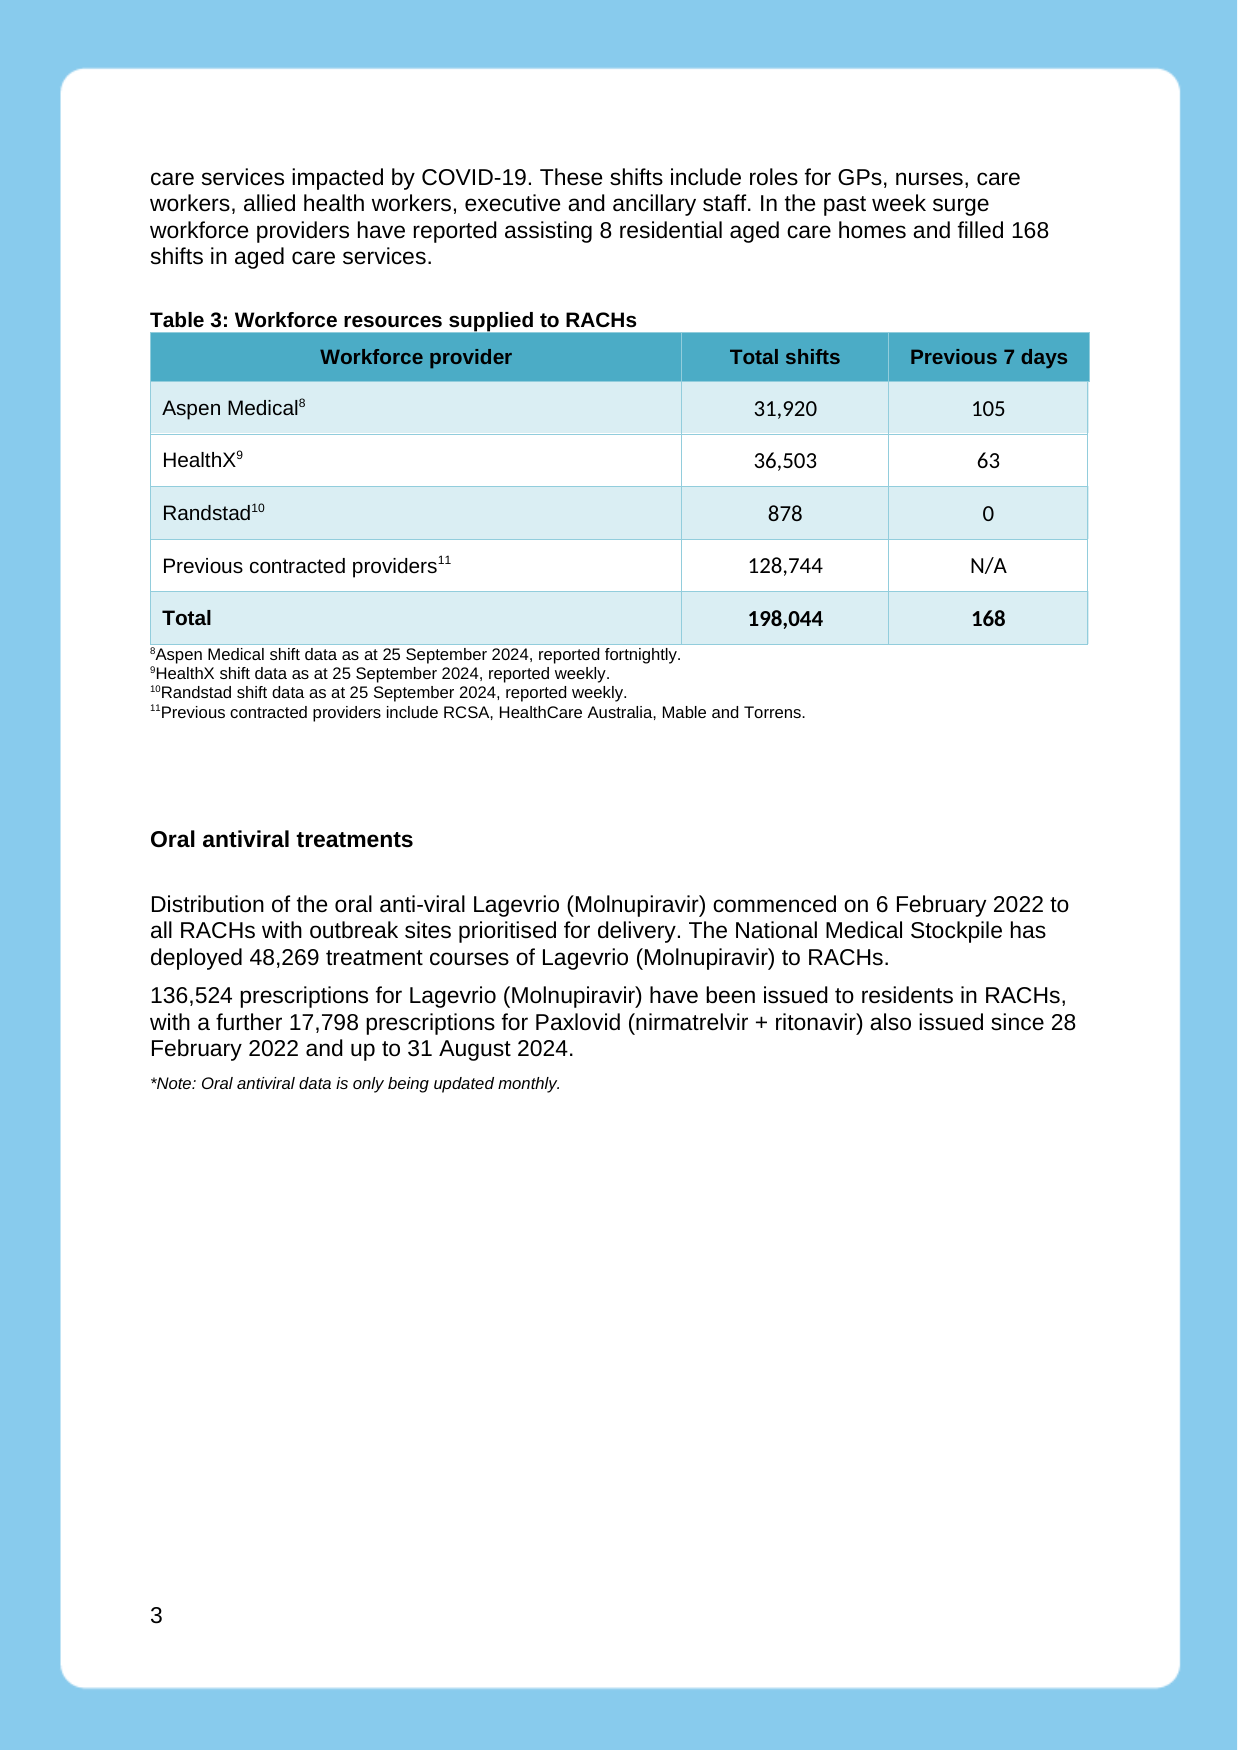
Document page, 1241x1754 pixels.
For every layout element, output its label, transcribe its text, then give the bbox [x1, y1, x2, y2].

table_cell 36,503 [682, 435, 888, 486]
table_cell 168 [889, 592, 1087, 644]
table_cell Previous contracted providers11 [151, 540, 681, 591]
text 136,524 prescriptions for Lagevrio (Molnupiravir) have been issued to residents in RACHs, with a further 17,798 prescriptions for Paxlovid (nirmatrelvir + ritonavir) also issued since 28 February 2022 and up to 31 August 2024. [150, 982, 1090, 1061]
text 11Previous contracted providers include RCSA, HealthCare Australia, Mable and Torrens. [150, 702, 1090, 722]
table_cell 0 [889, 487, 1087, 539]
table_cell N/A [889, 540, 1087, 591]
table_cell 198,044 [682, 592, 888, 644]
table_cell 63 [889, 435, 1087, 486]
text 8Aspen Medical shift data as at 25 September 2024, reported fortnightly. [150, 645, 1090, 664]
table_cell 128,744 [682, 540, 888, 591]
table_cell 31,920 [682, 382, 888, 433]
text Table 3: Workforce resources supplied to RACHs [150, 308, 1090, 332]
subtitle Oral antiviral treatments [150, 826, 1090, 878]
table_header Workforce provider [151, 333, 681, 381]
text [150, 164, 1090, 296]
table_header Total shifts [682, 333, 888, 381]
table_cell HealthX9 [151, 435, 681, 486]
text *Note: Oral antiviral data is only being updated monthly. [150, 1074, 1090, 1093]
table_cell Total [151, 592, 681, 644]
table_cell Randstad10 [151, 487, 681, 539]
text 10Randstad shift data as at 25 September 2024, reported weekly. [150, 683, 1090, 702]
text 9HealthX shift data as at 25 September 2024, reported weekly. [150, 664, 1090, 683]
table_cell 878 [682, 487, 888, 539]
table_cell Aspen Medical8 [151, 382, 681, 433]
text Distribution of the oral anti-viral Lagevrio (Molnupiravir) commenced on 6 February 2022 to all RACHs with outbreak sites prioritised for delivery. The National Medical Stockpile has deployed 48,269 treatment courses of Lagevrio (Molnupiravir) to RACHs. [150, 891, 1090, 970]
picture [0, 0, 1238, 1750]
table_header Previous 7 days [889, 333, 1089, 381]
table_cell 105 [889, 382, 1087, 433]
